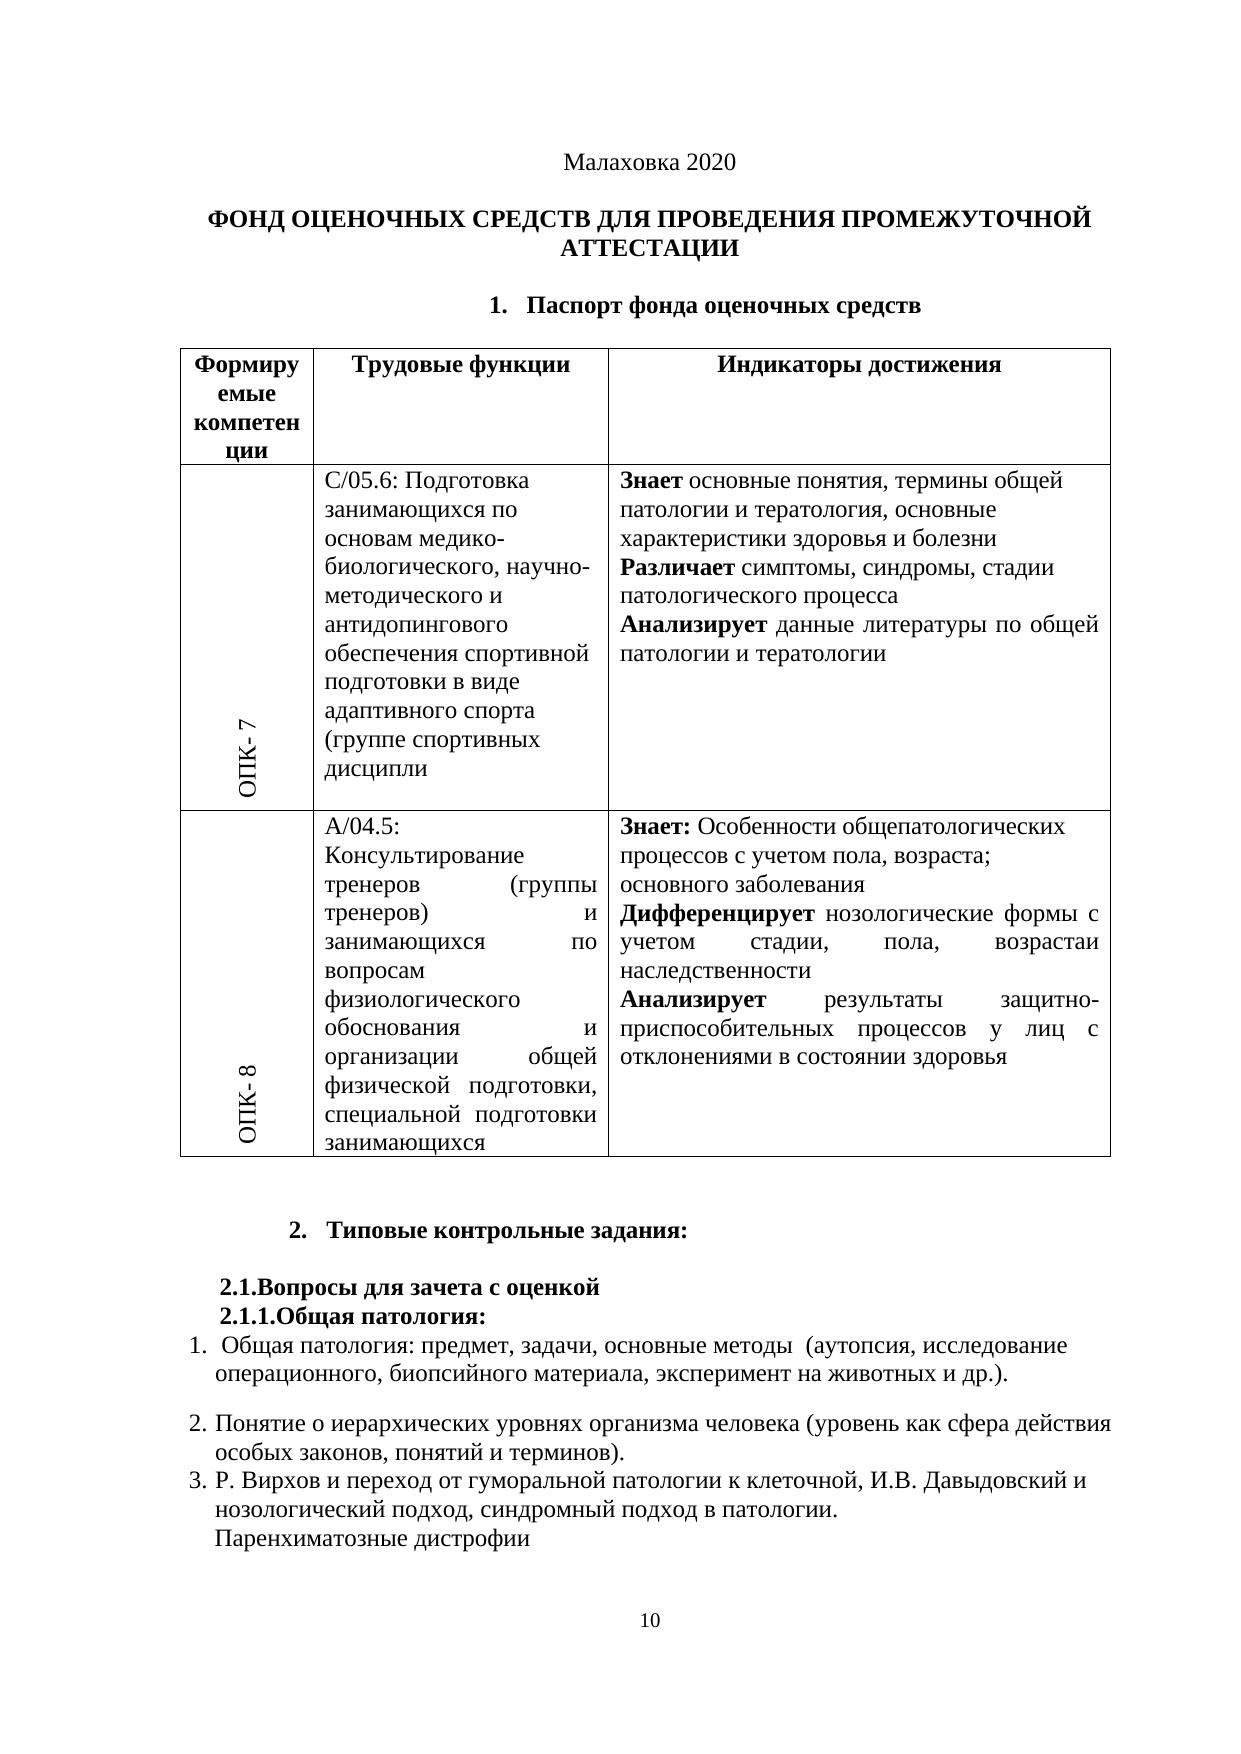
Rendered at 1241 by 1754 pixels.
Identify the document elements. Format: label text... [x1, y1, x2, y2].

text Паренхиматозные дистрофии [177, 1523, 1122, 1552]
list Общая патология: предмет, задачи, основные методы (аутопсия, исследование операционного, биопсийного материала, эксперимент на животных и др.). [207, 1330, 1122, 1387]
list Типовые контрольные задания: [288, 1215, 1122, 1243]
table_cell С/05.6: Подготовка занимающихся по основам медико-биологического, научно-методического и антидопингового обеспечения спортивной подготовки в виде адаптивного спорта (группе спортивных дисципли [314, 465, 608, 810]
list 2.1.Вопросы для зачета с оценкой [219, 1272, 1122, 1301]
list Паспорт фонда оценочных средств [288, 291, 1122, 319]
text ФОНД ОЦЕНОЧНЫХ СРЕДСТВ ДЛЯ ПРОВЕДЕНИЯ ПРОМЕЖУТОЧНОЙ АТТЕСТАЦИИ [177, 204, 1122, 262]
table_header Индикаторы достижения [609, 349, 1110, 464]
table_cell ОПК- 8 [181, 811, 313, 1156]
table_cell А/04.5: Консультирование тренеров (группы тренеров) и занимающихся по вопросам физиологического обоснования и организации общей физической подготовки, специальной подготовки занимающихся [314, 811, 608, 1156]
table_header Трудовые функции [314, 349, 608, 464]
list Понятие о иерархических уровнях организма человека (уровень как сфера действия особых законов, понятий и терминов). [207, 1408, 1122, 1466]
list Р. Вирхов и переход от гуморальной патологии к клеточной, И.В. Давыдовский и нозологический подход, синдромный подход в патологии. [207, 1466, 1122, 1523]
table_header Формируемые компетенции [181, 349, 313, 464]
table_cell ОПК- 7 [181, 465, 313, 810]
text Малаховка 2020 [177, 147, 1122, 176]
list 2.1.1.Общая патология: [219, 1301, 1122, 1330]
table_cell Знает основные понятия, термины общей патологии и тератология, основные характеристики здоровья и болезни Различает симптомы, синдромы, стадии патологического процесса Анализирует данные литературы по общей патологии и тератологии [609, 465, 1110, 810]
table_cell Знает: Особенности общепатологических процессов с учетом пола, возраста; основного заболевания Дифференцирует нозологические формы с учетом стадии, пола, возрастаи наследственности Анализирует результаты защитно-приспособительных процессов у лиц с отклонениями в состоянии здоровья [609, 811, 1110, 1156]
